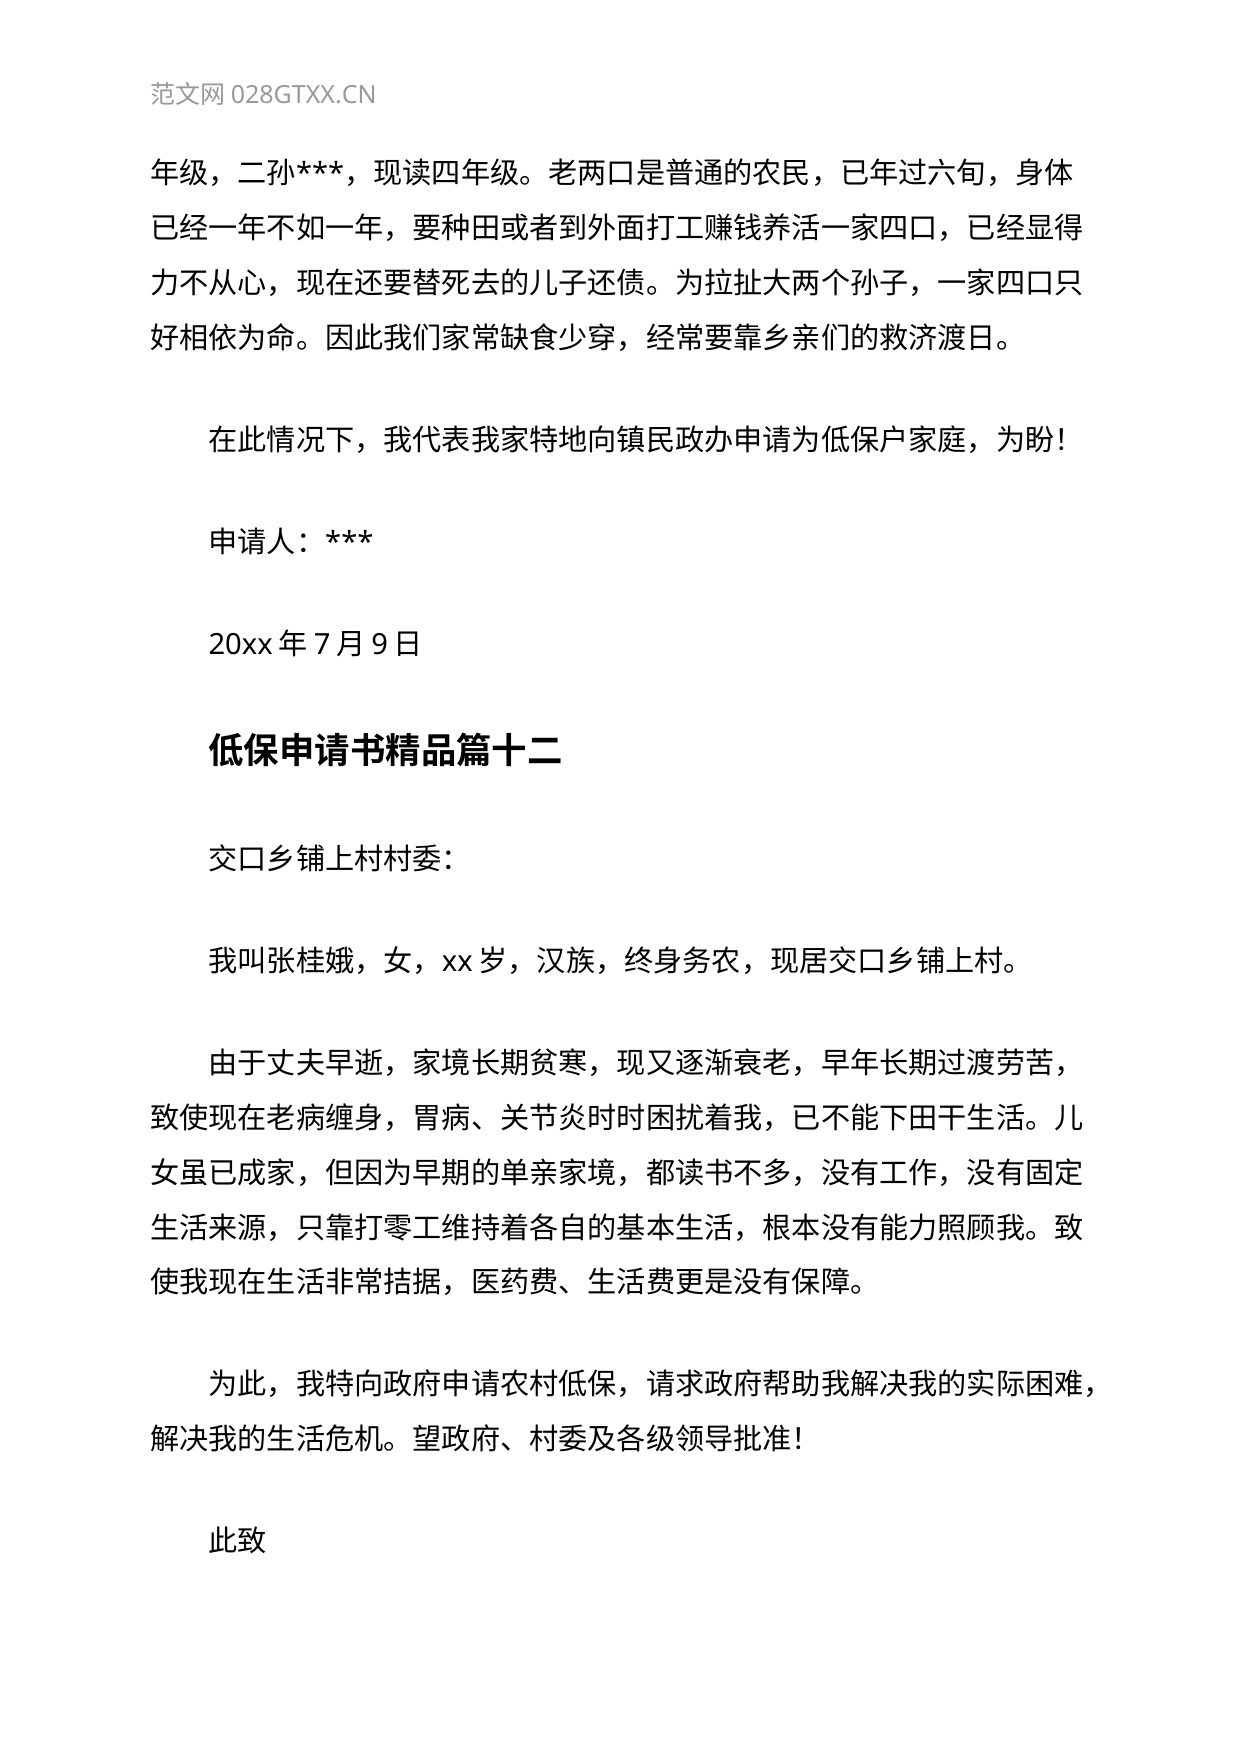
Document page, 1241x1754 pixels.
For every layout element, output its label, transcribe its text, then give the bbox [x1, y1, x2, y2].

text 我叫张桂娥，女，xx岁，汉族，终身务农，现居交口乡铺上村。 [150, 937, 1090, 980]
text 由于丈夫早逝，家境长期贫寒，现又逐渐衰老，早年长期过渡劳苦，致使现在老病缠身，胃病、关节炎时时困扰着我，已不能下田干生活。儿女虽已成家，但因为早期的单亲家境，都读书不多，没有工作，没有固定生活来源，只靠打零工维持着各自的基本生活，根本没有能力照顾我。致使我现在生活非常拮据，医药费、生活费更是没有保障。 [150, 1039, 1090, 1301]
text 在此情况下，我代表我家特地向镇民政办申请为低保户家庭，为盼！ [150, 417, 1090, 459]
text 此致 [150, 1517, 1090, 1560]
text 交口乡铺上村村委： [150, 836, 1090, 878]
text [150, 150, 1090, 357]
text 20xx年7月9日 [150, 620, 1090, 663]
text 为此，我特向政府申请农村低保，请求政府帮助我解决我的实际困难，解决我的生活危机。望政府、村委及各级领导批准！ [150, 1361, 1090, 1458]
text 申请人：*** [150, 518, 1090, 561]
text 低保申请书精品篇十二 [150, 722, 1090, 773]
